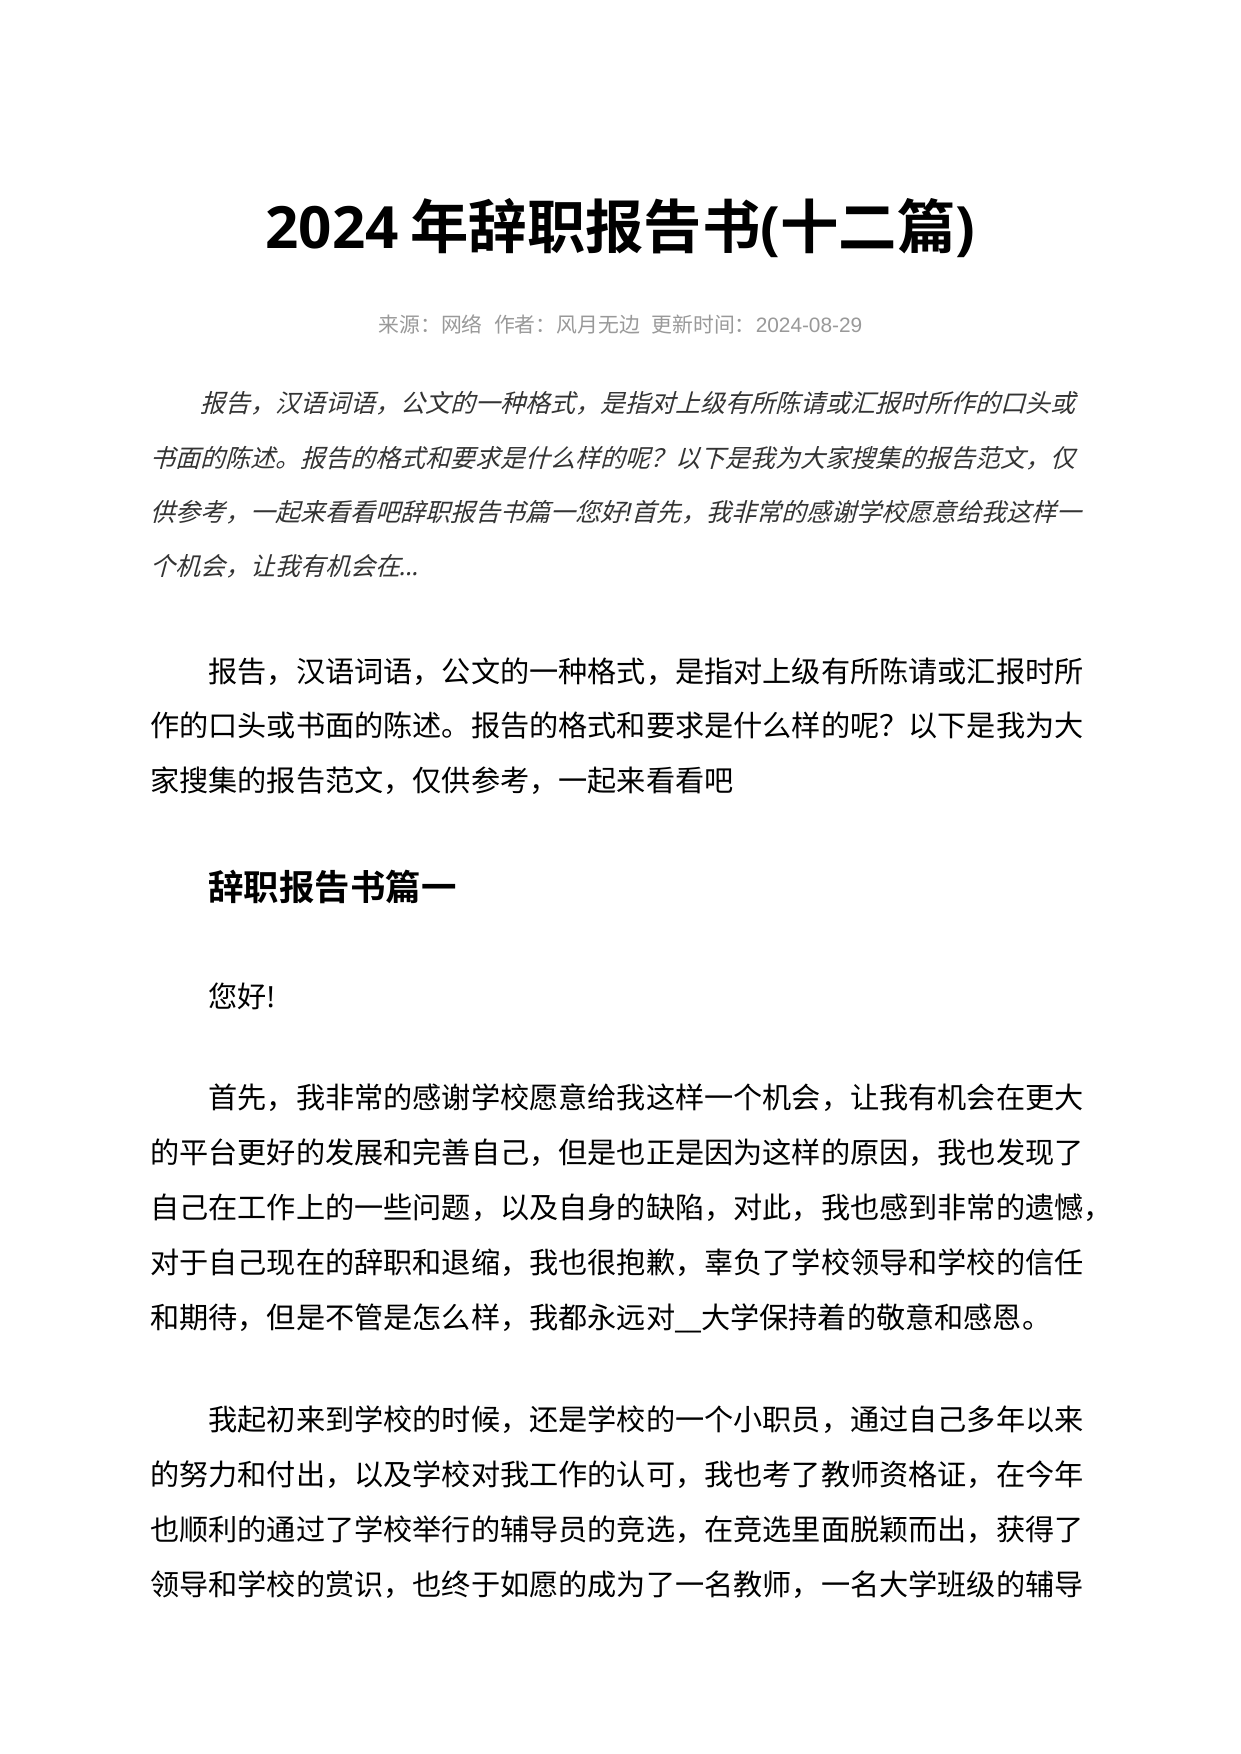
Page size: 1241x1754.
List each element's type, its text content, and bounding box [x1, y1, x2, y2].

text 报告，汉语词语，公文的一种格式，是指对上级有所陈请或汇报时所作的口头或书面的陈述。报告的格式和要求是什么样的呢？以下是我为大家搜集的报告范文，仅供参考，一起来看看吧辞职报告书篇一您好!首先，我非常的感谢学校愿意给我这样一个机会，让我有机会在... [150, 384, 1090, 583]
text 辞职报告书篇一 [150, 860, 1090, 911]
text 您好! [150, 973, 1090, 1016]
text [150, 1397, 1090, 1604]
subtitle 2024年辞职报告书(十二篇) [150, 181, 1090, 266]
text 来源：网络 作者：风月无边 更新时间：2024-08-29 [150, 313, 1090, 337]
text 首先，我非常的感谢学校愿意给我这样一个机会，让我有机会在更大的平台更好的发展和完善自己，但是也正是因为这样的原因，我也发现了自己在工作上的一些问题，以及自身的缺陷，对此，我也感到非常的遗憾，对于自己现在的辞职和退缩，我也很抱歉，辜负了学校领导和学校的信任和期待，但是不管是怎么样，我都永远对__大学保持着的敬意和感恩。 [150, 1075, 1090, 1337]
text 报告，汉语词语，公文的一种格式，是指对上级有所陈请或汇报时所作的口头或书面的陈述。报告的格式和要求是什么样的呢？以下是我为大家搜集的报告范文，仅供参考，一起来看看吧 [150, 648, 1090, 800]
